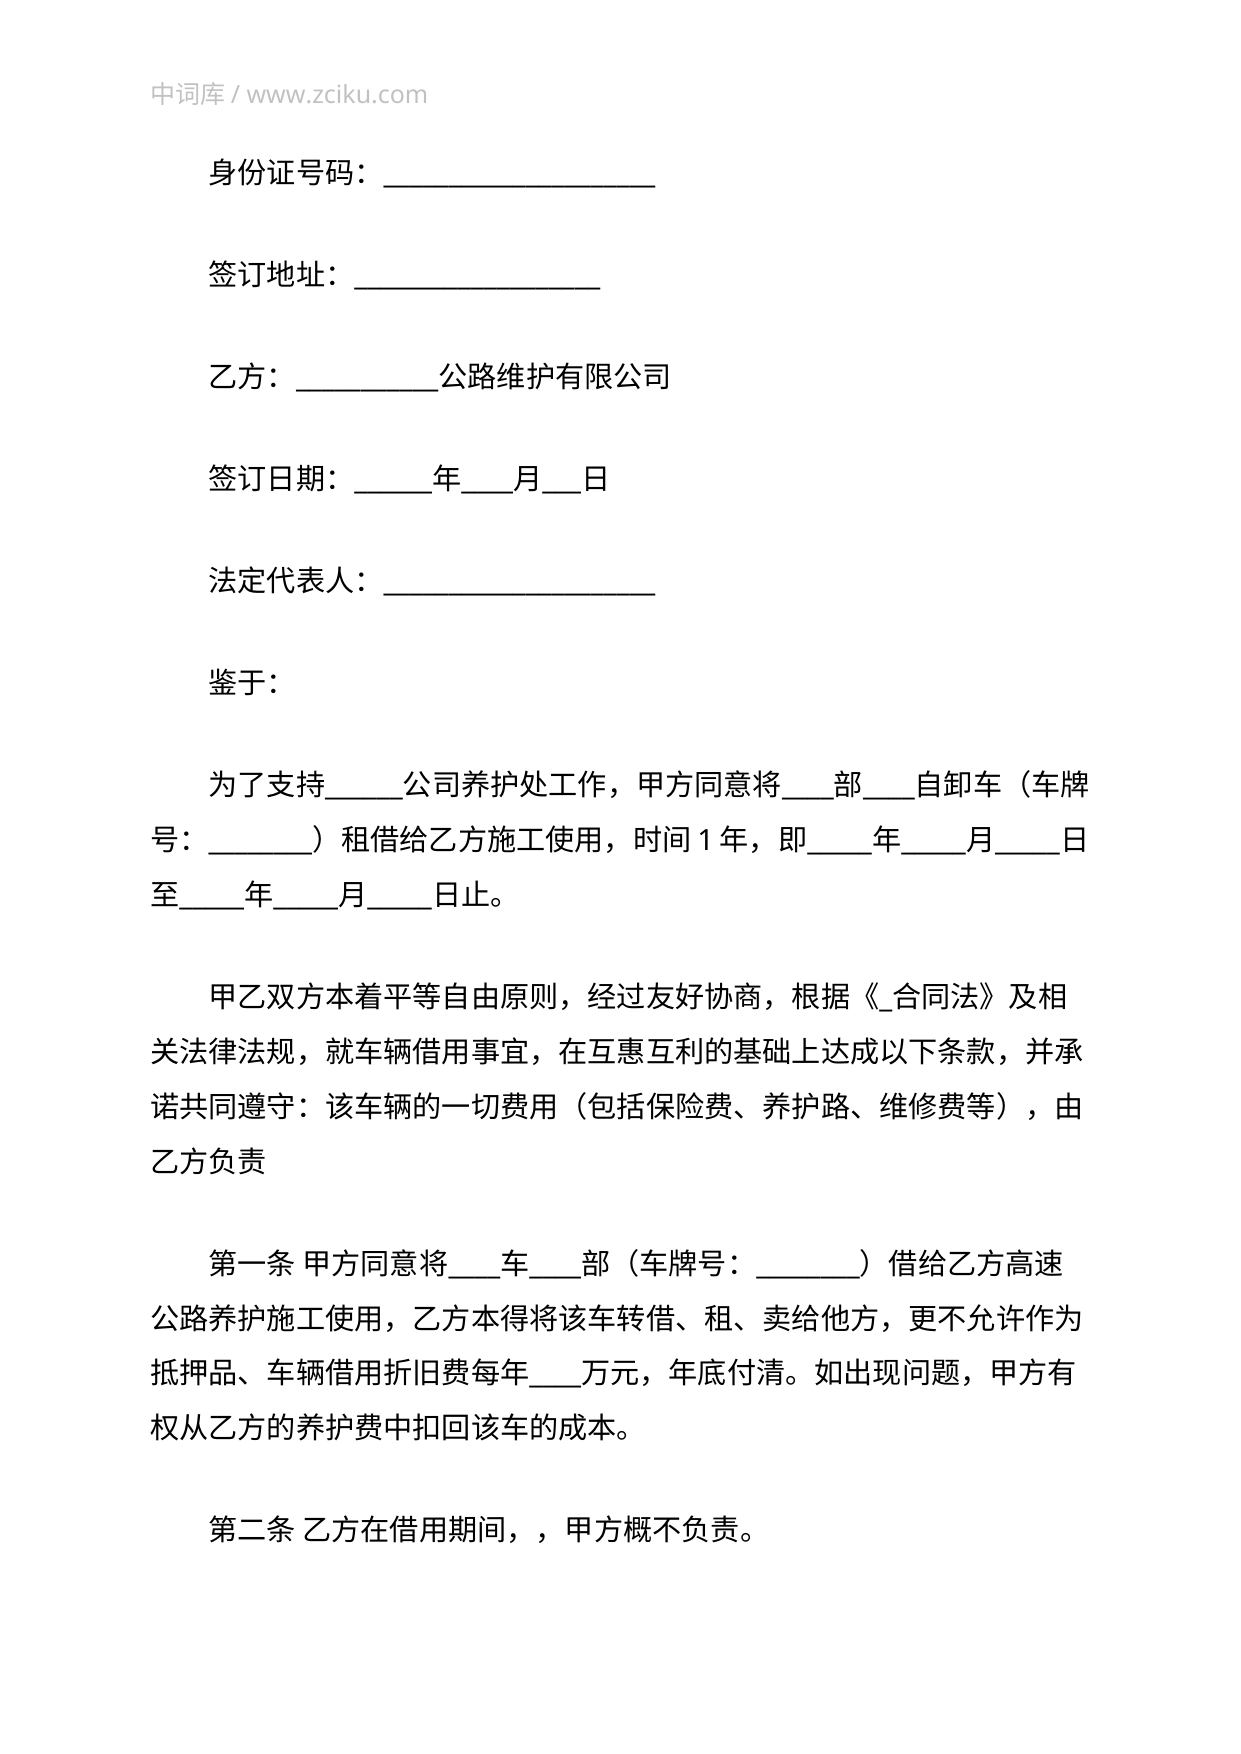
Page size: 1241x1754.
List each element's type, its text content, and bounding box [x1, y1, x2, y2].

text 第一条 甲方同意将____车____部（车牌号：________）借给乙方高速公路养护施工使用，乙方本得将该车转借、租、卖给他方，更不允许作为抵押品、车辆借用折旧费每年____万元，年底付清。如出现问题，甲方有权从乙方的养护费中扣回该车的成本。 [150, 1240, 1090, 1447]
text 鉴于： [150, 660, 1090, 702]
text 甲乙双方本着平等自由原则，经过友好协商，根据《_合同法》及相关法律法规，就车辆借用事宜，在互惠互利的基础上达成以下条款，并承诺共同遵守：该车辆的一切费用（包括保险费、养护路、维修费等），由乙方负责 [150, 974, 1090, 1181]
text 乙方：___________公路维护有限公司 [150, 354, 1090, 396]
text 第二条 乙方在借用期间，，甲方概不负责。 [150, 1507, 1090, 1549]
text 签订地址：___________________ [150, 252, 1090, 294]
text 法定代表人：_____________________ [150, 558, 1090, 600]
text 身份证号码：_____________________ [150, 150, 1090, 192]
text 签订日期：______年____月___日 [150, 456, 1090, 498]
text 为了支持______公司养护处工作，甲方同意将____部____自卸车（车牌号：________）租借给乙方施工使用，时间1年，即_____年_____月_____日至_____年_____月_____日止。 [150, 762, 1090, 914]
